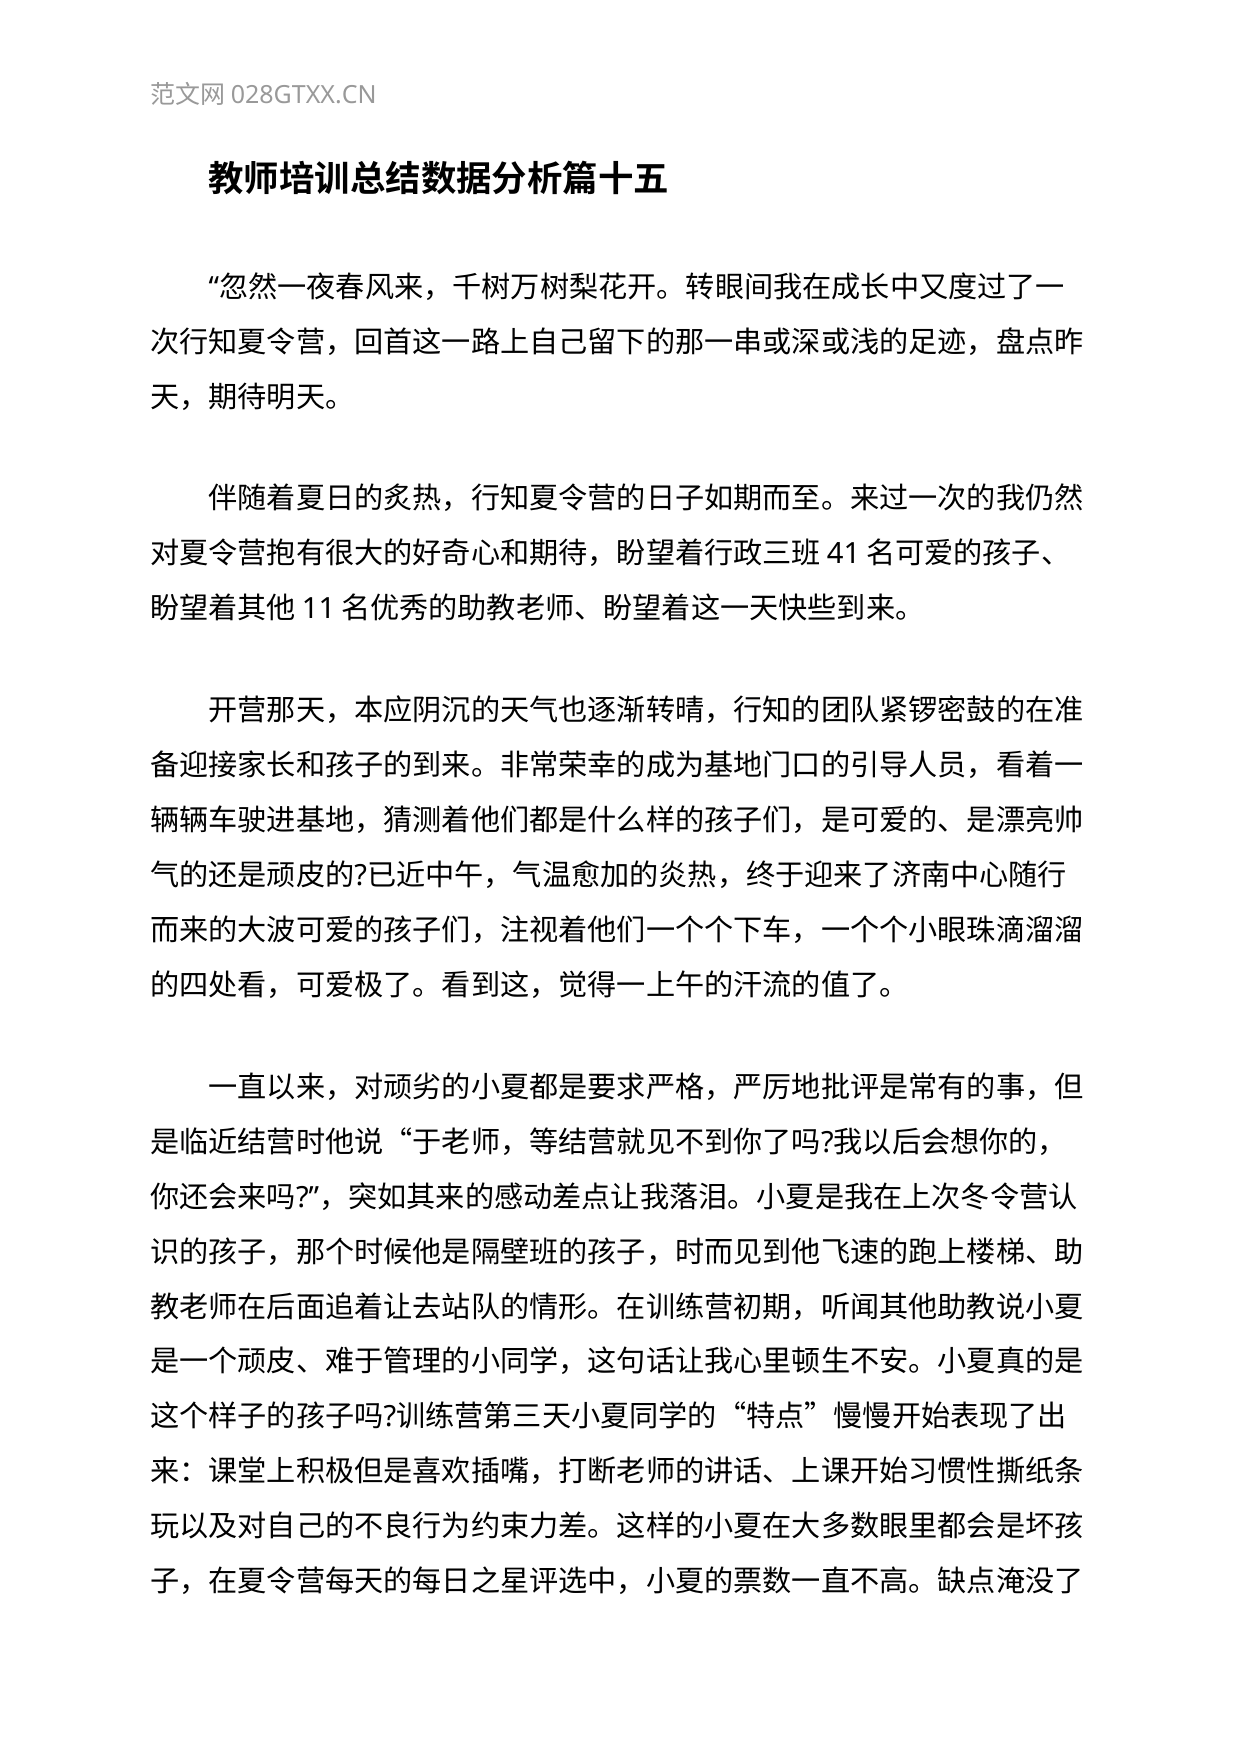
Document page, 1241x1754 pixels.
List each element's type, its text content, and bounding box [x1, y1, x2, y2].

text “忽然一夜春风来，千树万树梨花开。转眼间我在成长中又度过了一次行知夏令营，回首这一路上自己留下的那一串或深或浅的足迹，盘点昨天，期待明天。 [150, 263, 1090, 416]
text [150, 1063, 1090, 1600]
text 开营那天，本应阴沉的天气也逐渐转晴，行知的团队紧锣密鼓的在准备迎接家长和孩子的到来。非常荣幸的成为基地门口的引导人员，看着一辆辆车驶进基地，猜测着他们都是什么样的孩子们，是可爱的、是漂亮帅气的还是顽皮的?已近中午，气温愈加的炎热，终于迎来了济南中心随行而来的大波可爱的孩子们，注视着他们一个个下车，一个个小眼珠滴溜溜的四处看，可爱极了。看到这，觉得一上午的汗流的值了。 [150, 687, 1090, 1004]
text 教师培训总结数据分析篇十五 [150, 150, 1090, 201]
text 伴随着夏日的炙热，行知夏令营的日子如期而至。来过一次的我仍然对夏令营抱有很大的好奇心和期待，盼望着行政三班41名可爱的孩子、盼望着其他11名优秀的助教老师、盼望着这一天快些到来。 [150, 475, 1090, 627]
